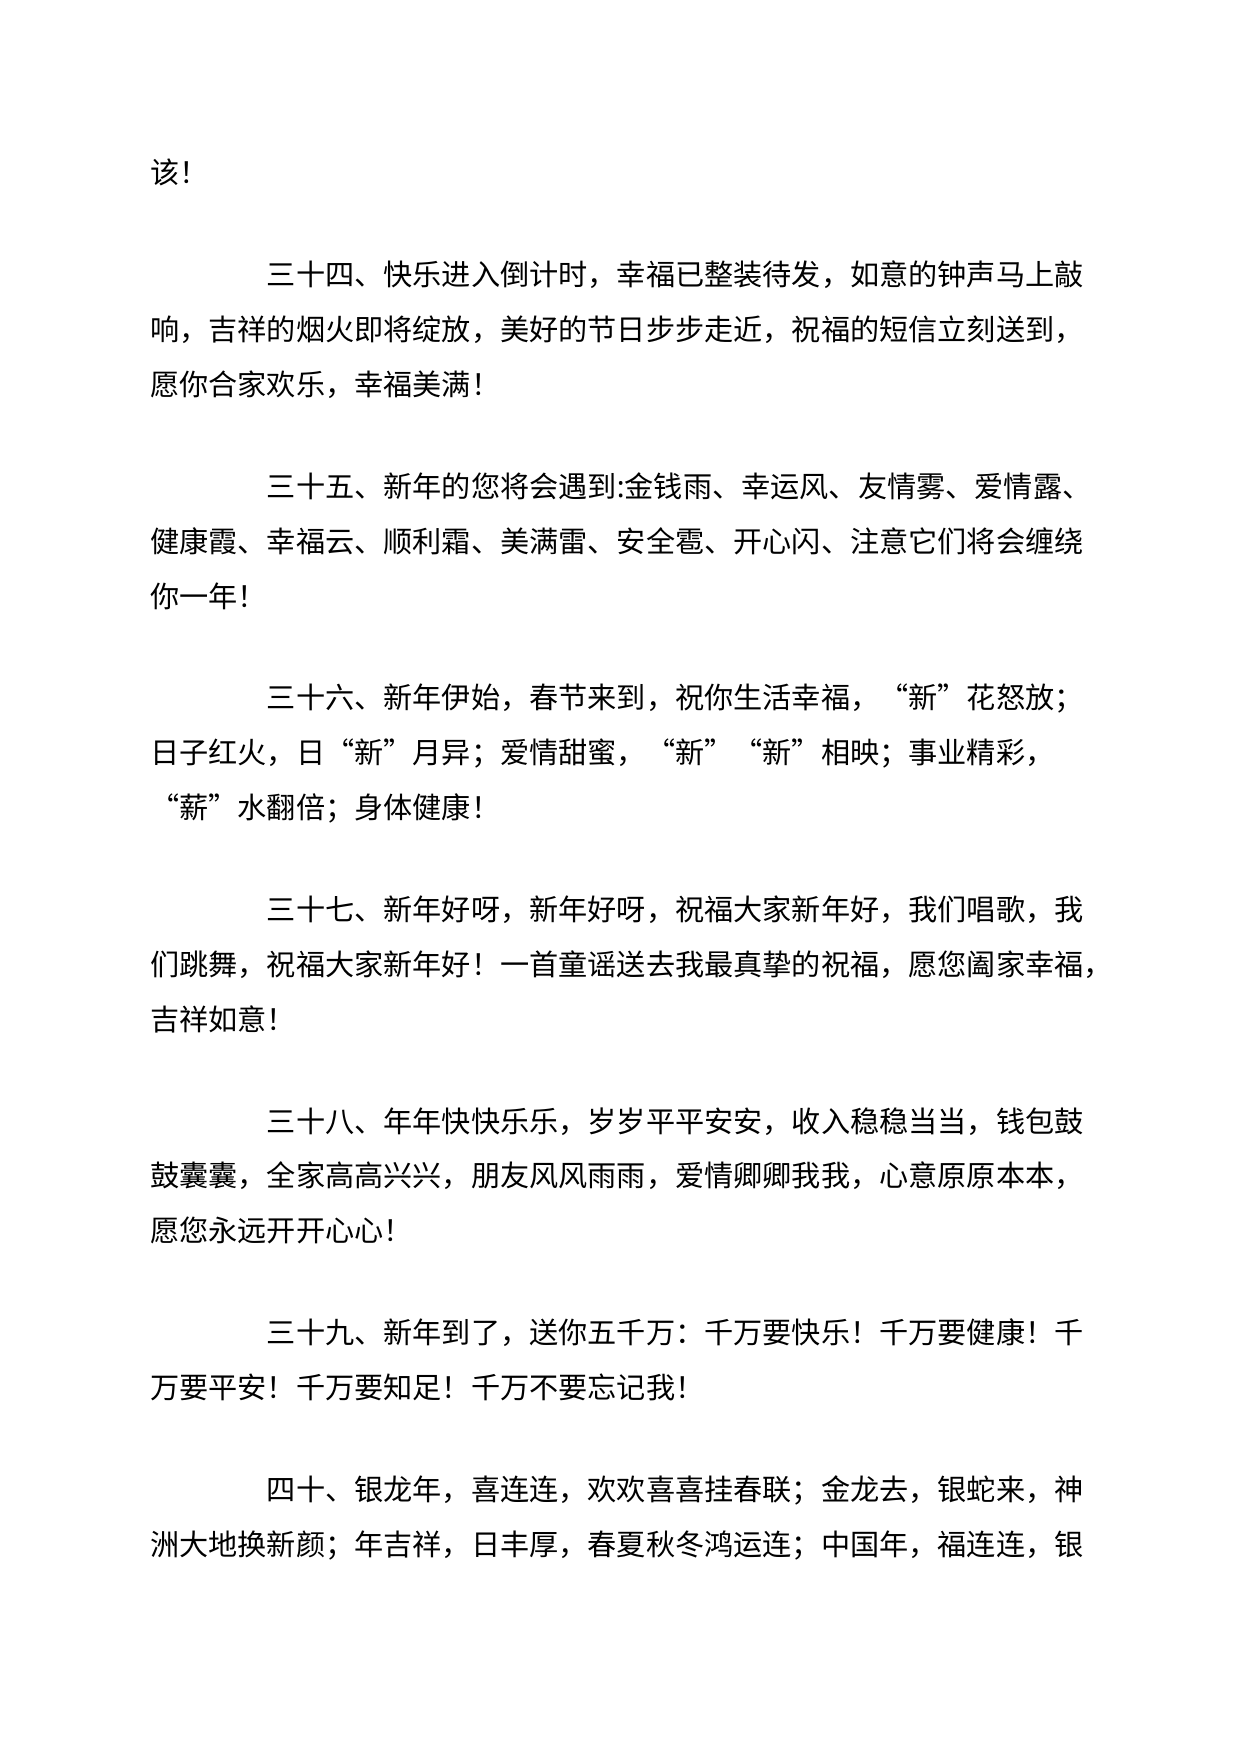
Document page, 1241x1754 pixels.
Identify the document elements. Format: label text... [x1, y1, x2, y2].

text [150, 1466, 1090, 1563]
text 三十九、新年到了，送你五千万：千万要快乐！千万要健康！千万要平安！千万要知足！千万不要忘记我！ [150, 1310, 1090, 1407]
text 三十五、新年的您将会遇到:金钱雨、幸运风、友情雾、爱情露、健康霞、幸福云、顺利霜、美满雷、安全雹、开心闪、注意它们将会缠绕你一年！ [150, 463, 1090, 616]
text 三十七、新年好呀，新年好呀，祝福大家新年好，我们唱歌，我们跳舞，祝福大家新年好！一首童谣送去我最真挚的祝福，愿您阖家幸福，吉祥如意！ [150, 887, 1090, 1039]
text 三十八、年年快快乐乐，岁岁平平安安，收入稳稳当当，钱包鼓鼓囊囊，全家高高兴兴，朋友风风雨雨，爱情卿卿我我，心意原原本本，愿您永远开开心心！ [150, 1098, 1090, 1250]
text 三十四、快乐进入倒计时，幸福已整装待发，如意的钟声马上敲响，吉祥的烟火即将绽放，美好的节日步步走近，祝福的短信立刻送到，愿你合家欢乐，幸福美满！ [150, 252, 1090, 404]
text 三十六、新年伊始，春节来到，祝你生活幸福，“新”花怒放；日子红火，日“新”月异；爱情甜蜜，“新”“新”相映；事业精彩，“薪”水翻倍；身体健康！ [150, 675, 1090, 827]
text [150, 150, 1090, 192]
